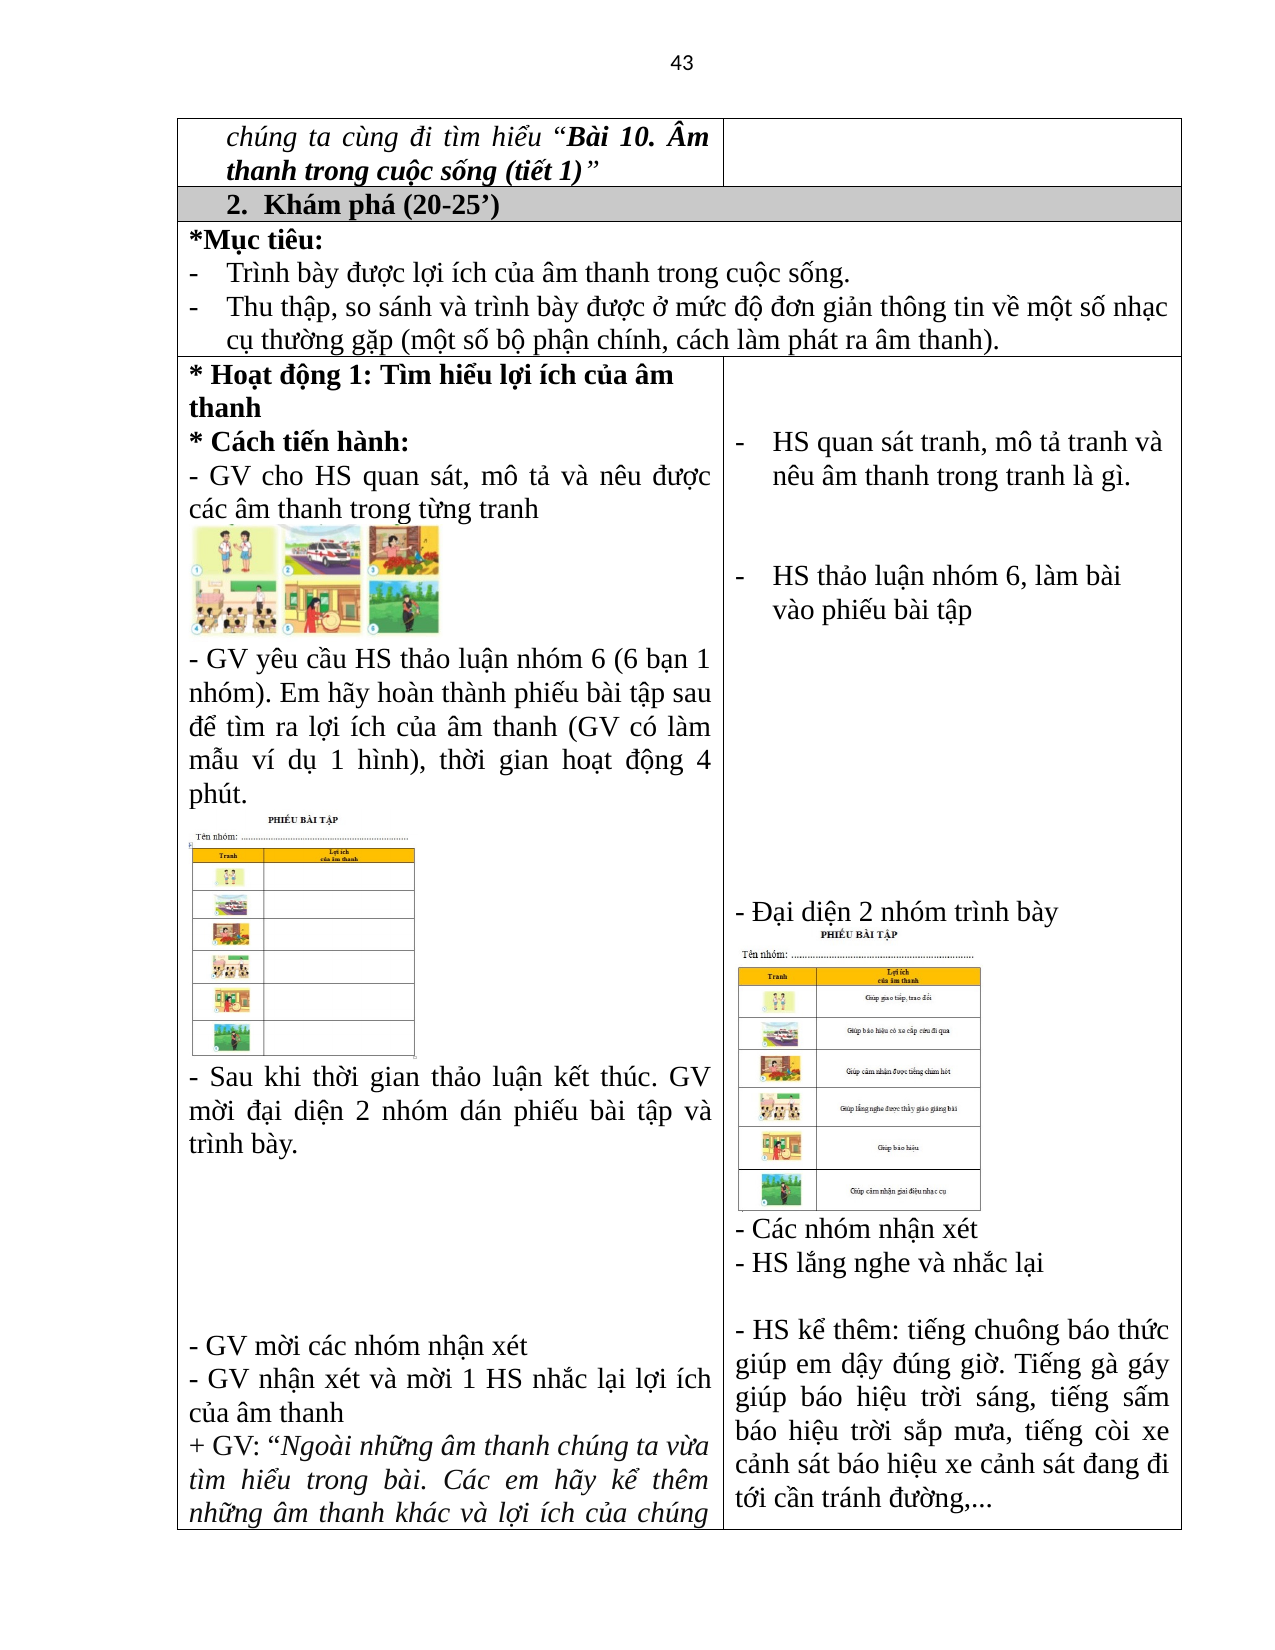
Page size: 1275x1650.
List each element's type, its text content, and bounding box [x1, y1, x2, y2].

table_cell *Mục tiêu: Trình bày được lợi ích của âm thanh trong cuộc sống. Thu thập, so sánh và trình bày được ở mức độ đơn giản thông tin về một số nhạc cụ thường gặp (một số bộ phận chính, cách làm phát ra âm thanh). [178, 222, 1181, 356]
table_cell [724, 119, 1181, 186]
picture [188, 524, 444, 642]
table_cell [724, 357, 1181, 1529]
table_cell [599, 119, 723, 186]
table_cell Khám phá (20-25’) [178, 187, 1181, 221]
picture [188, 809, 419, 1060]
picture [734, 927, 985, 1212]
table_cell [178, 357, 723, 1529]
